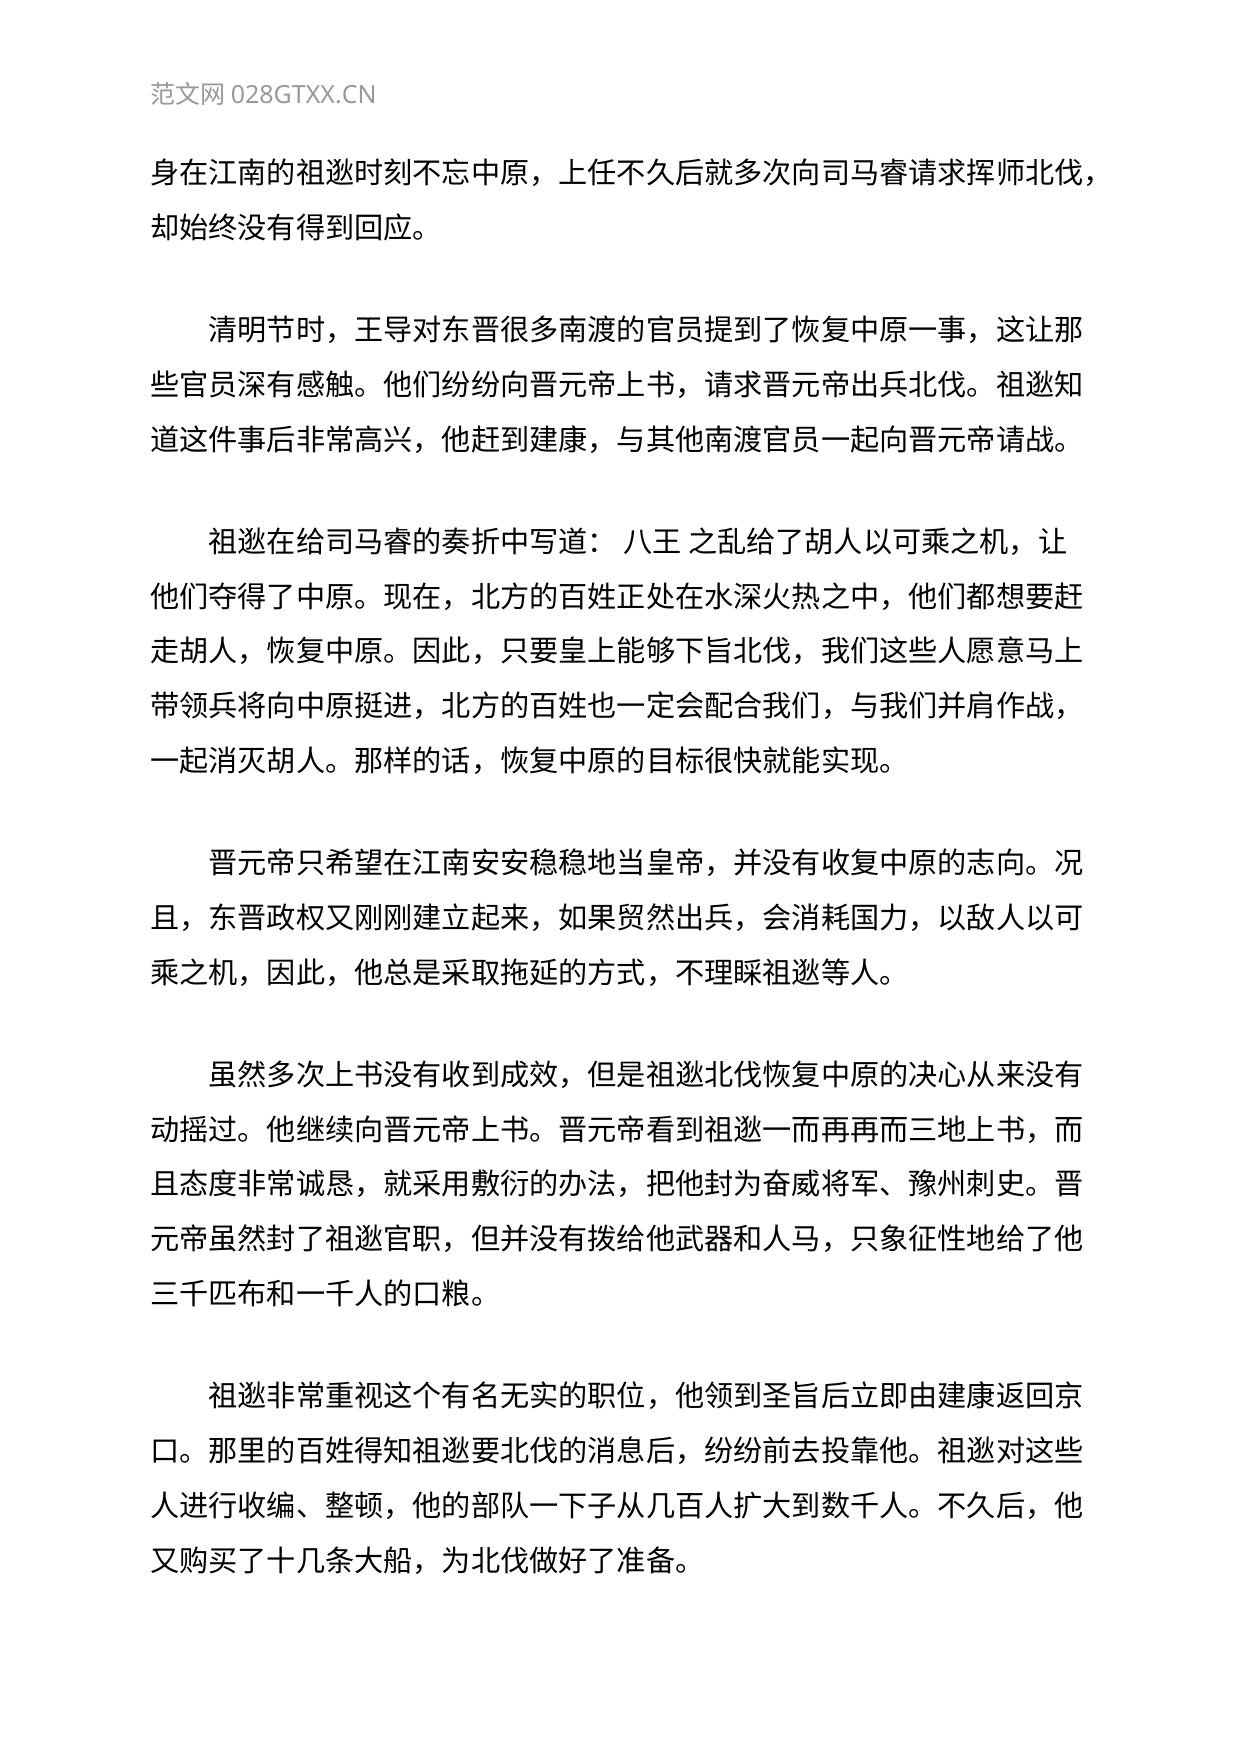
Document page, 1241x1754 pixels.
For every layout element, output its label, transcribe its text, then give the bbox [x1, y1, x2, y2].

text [150, 150, 1090, 247]
text 虽然多次上书没有收到成效，但是祖逖北伐恢复中原的决心从来没有动摇过。他继续向晋元帝上书。晋元帝看到祖逖一而再再而三地上书，而且态度非常诚恳，就采用敷衍的办法，把他封为奋威将军、豫州刺史。晋元帝虽然封了祖逖官职，但并没有拨给他武器和人马，只象征性地给了他三千匹布和一千人的口粮。 [150, 1051, 1090, 1313]
text 清明节时，王导对东晋很多南渡的官员提到了恢复中原一事，这让那些官员深有感触。他们纷纷向晋元帝上书，请求晋元帝出兵北伐。祖逖知道这件事后非常高兴，他赶到建康，与其他南渡官员一起向晋元帝请战。 [150, 307, 1090, 459]
text 祖逖非常重视这个有名无实的职位，他领到圣旨后立即由建康返回京口。那里的百姓得知祖逖要北伐的消息后，纷纷前去投靠他。祖逖对这些人进行收编、整顿，他的部队一下子从几百人扩大到数千人。不久后，他又购买了十几条大船，为北伐做好了准备。 [150, 1372, 1090, 1579]
text 晋元帝只希望在江南安安稳稳地当皇帝，并没有收复中原的志向。况且，东晋政权又刚刚建立起来，如果贸然出兵，会消耗国力，以敌人以可乘之机，因此，他总是采取拖延的方式，不理睬祖逖等人。 [150, 839, 1090, 992]
text 祖逖在给司马睿的奏折中写道： 八王 之乱给了胡人以可乘之机，让他们夺得了中原。现在，北方的百姓正处在水深火热之中，他们都想要赶走胡人，恢复中原。因此，只要皇上能够下旨北伐，我们这些人愿意马上带领兵将向中原挺进，北方的百姓也一定会配合我们，与我们并肩作战，一起消灭胡人。那样的话，恢复中原的目标很快就能实现。 [150, 518, 1090, 780]
